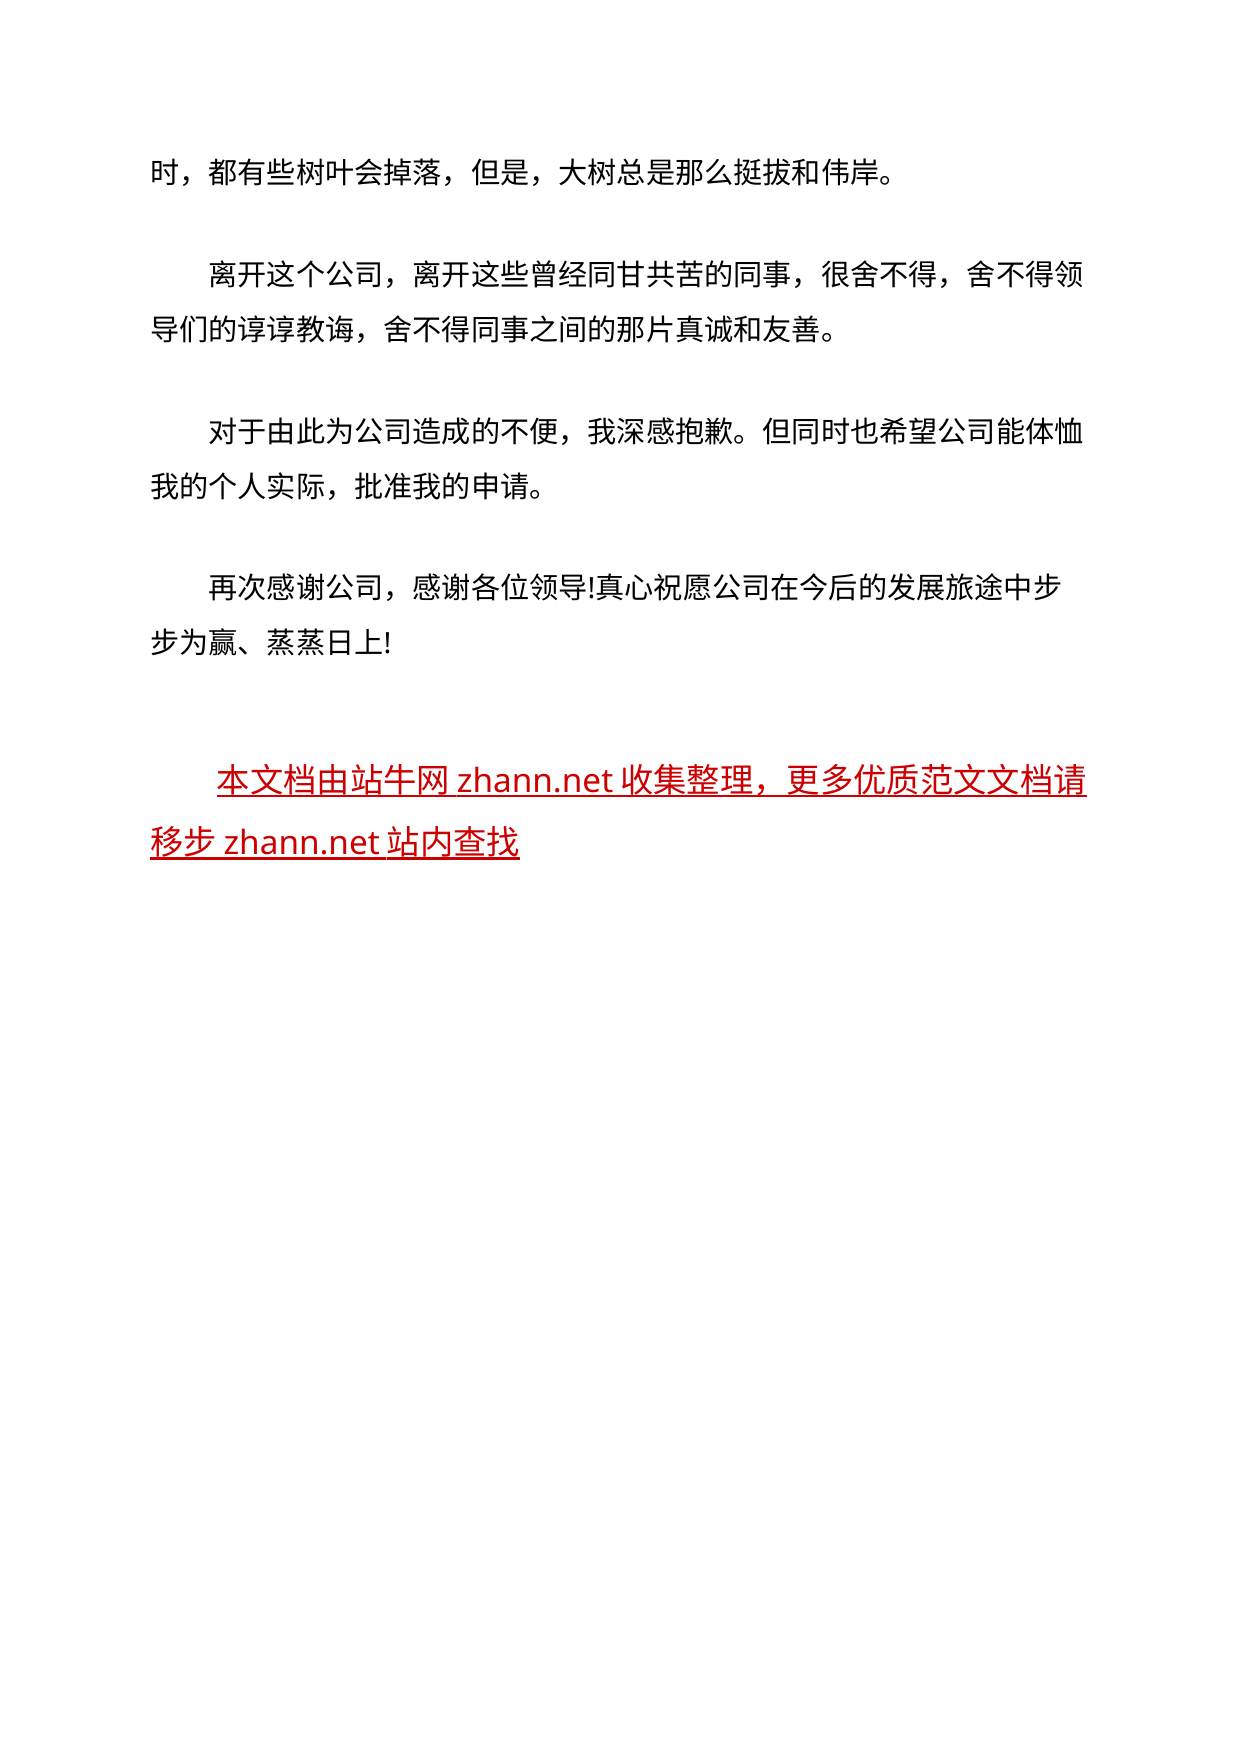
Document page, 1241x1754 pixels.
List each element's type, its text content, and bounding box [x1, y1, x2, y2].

text 再次感谢公司，感谢各位领导!真心祝愿公司在今后的发展旅途中步步为赢、蒸蒸日上! [150, 565, 1090, 662]
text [150, 150, 1090, 192]
text 对于由此为公司造成的不便，我深感抱歉。但同时也希望公司能体恤我的个人实际，批准我的申请。 [150, 408, 1090, 506]
text 本文档由站牛网zhann.net收集整理，更多优质范文文档请移步zhann.net站内查找 [150, 753, 1090, 864]
text 离开这个公司，离开这些曾经同甘共苦的同事，很舍不得，舍不得领导们的谆谆教诲，舍不得同事之间的那片真诚和友善。 [150, 252, 1090, 349]
